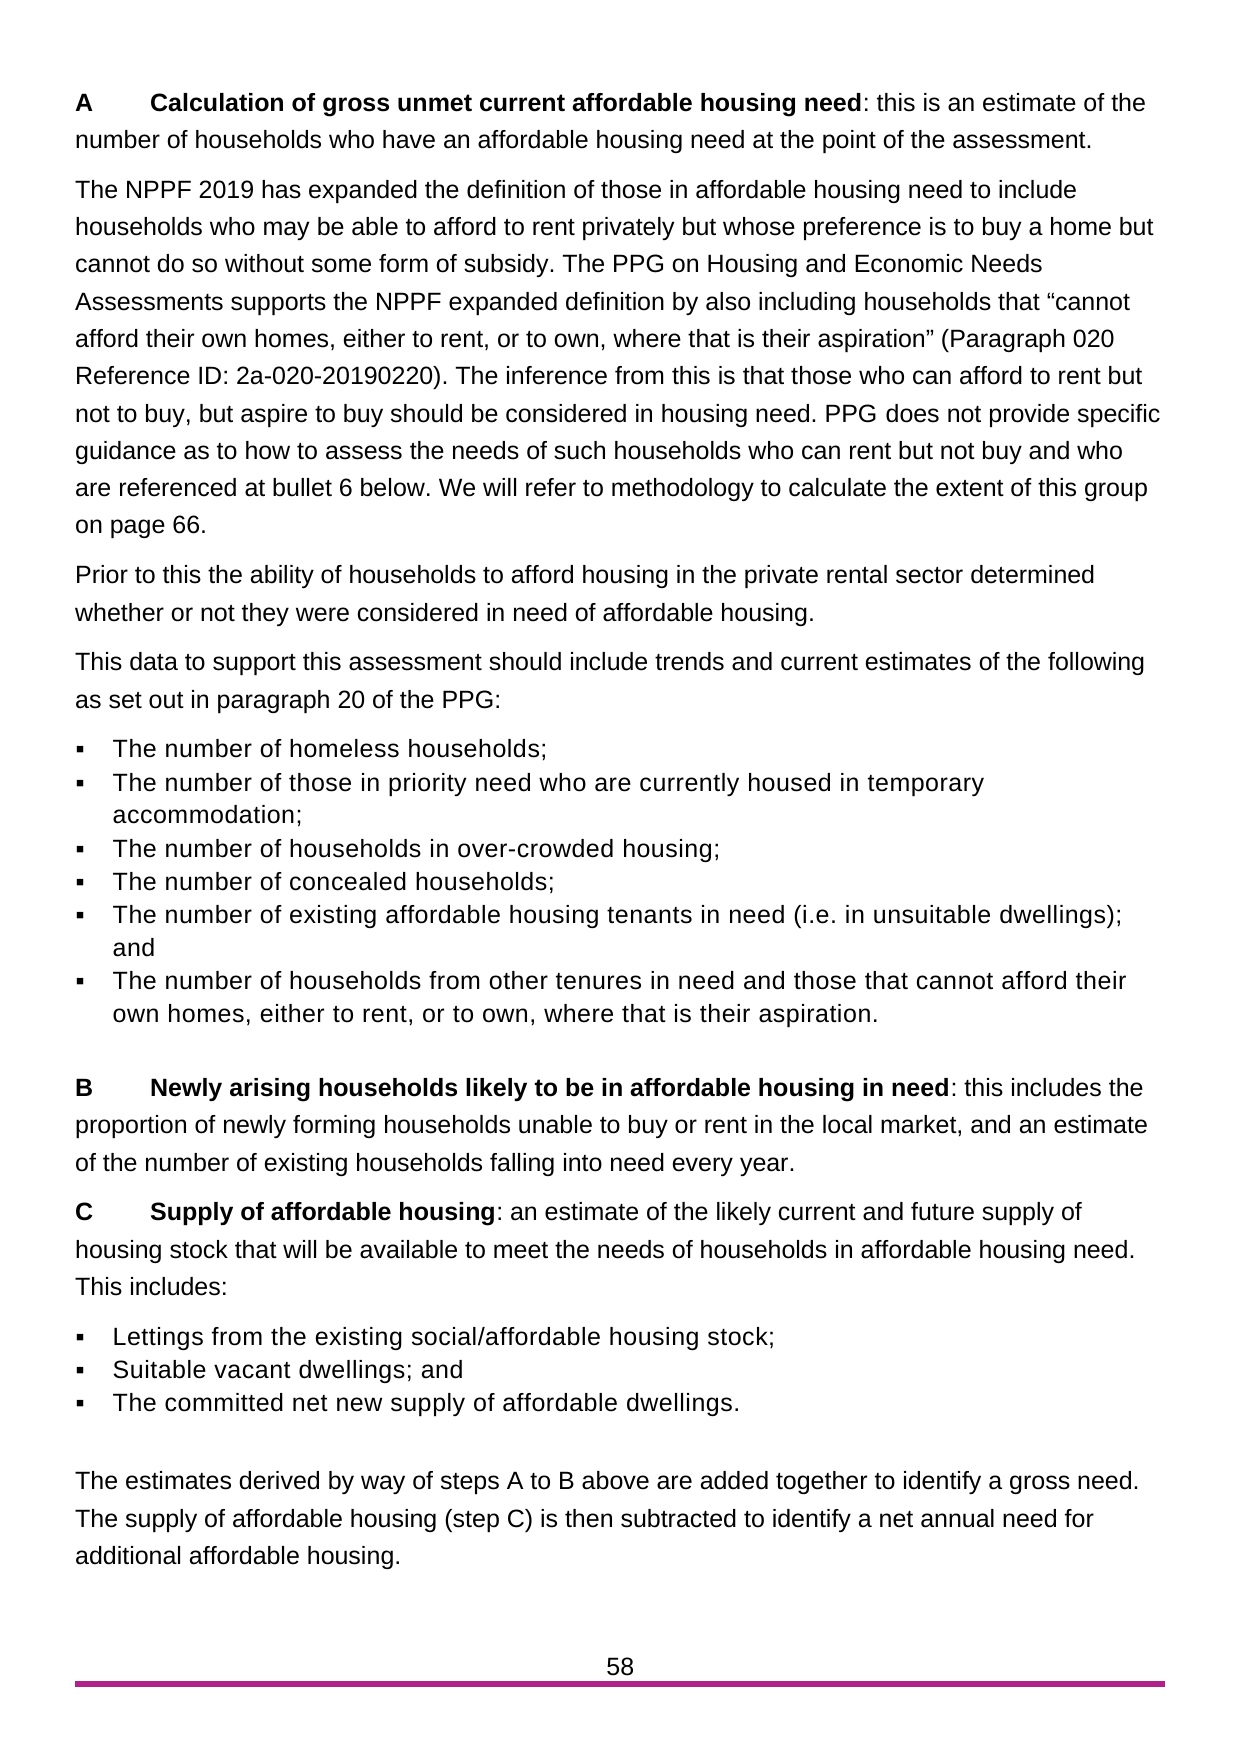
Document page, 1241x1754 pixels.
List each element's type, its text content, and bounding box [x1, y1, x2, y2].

text The number of homeless households; [75, 734, 1165, 763]
text The number of households from other tenures in need and those that cannot afford their own homes, either to rent, or to own, where that is their aspiration. [75, 966, 1165, 1027]
text The NPPF 2019 has expanded the definition of those in affordable housing need to include households who may be able to afford to rent privately but whose preference is to buy a home but cannot do so without some form of subsidy. The PPG on Housing and Economic Needs Assessments supports the NPPF expanded definition by also including households that “cannot afford their own homes, either to rent, or to own, where that is their aspiration” (Paragraph 020 Reference ID: 2a-020-20190220). The inference from this is that those who can afford to rent but not to buy, but aspire to buy should be considered in housing need. PPG does not provide specific guidance as to how to assess the needs of such households who can rent but not buy and who are referenced at bullet 6 below. We will refer to methodology to calculate the extent of this group on page 66. [75, 175, 1165, 539]
text The number of households in over-crowded housing; [75, 833, 1165, 862]
text Lettings from the existing social/affordable housing stock; [75, 1322, 1165, 1350]
text B Newly arising households likely to be in affordable housing in need: this includes the proportion of newly forming households unable to buy or rent in the local market, and an estimate of the number of existing households falling into need every year. [75, 1073, 1165, 1176]
text Suitable vacant dwellings; and [75, 1355, 1165, 1383]
text This data to support this assessment should include trends and current estimates of the following as set out in paragraph 20 of the PPG: [75, 647, 1165, 713]
text The committed net new supply of affordable dwellings. [75, 1388, 1165, 1416]
text The estimates derived by way of steps A to B above are added together to identify a gross need. The supply of affordable housing (step C) is then subtracted to identify a net annual need for additional affordable housing. [75, 1466, 1165, 1569]
text Prior to this the ability of households to afford housing in the private rental sector determined whether or not they were considered in need of affordable housing. [75, 560, 1165, 626]
text The number of those in priority need who are currently housed in temporary accommodation; [75, 767, 1165, 829]
text The number of existing affordable housing tenants in need (i.e. in unsuitable dwellings); and [75, 899, 1165, 961]
text A Calculation of gross unmet current affordable housing need: this is an estimate of the number of households who have an affordable housing need at the point of the assessment. [75, 88, 1165, 154]
text The number of concealed households; [75, 867, 1165, 895]
text C Supply of affordable housing: an estimate of the likely current and future supply of housing stock that will be available to meet the needs of households in affordable housing need. This includes: [75, 1197, 1165, 1301]
